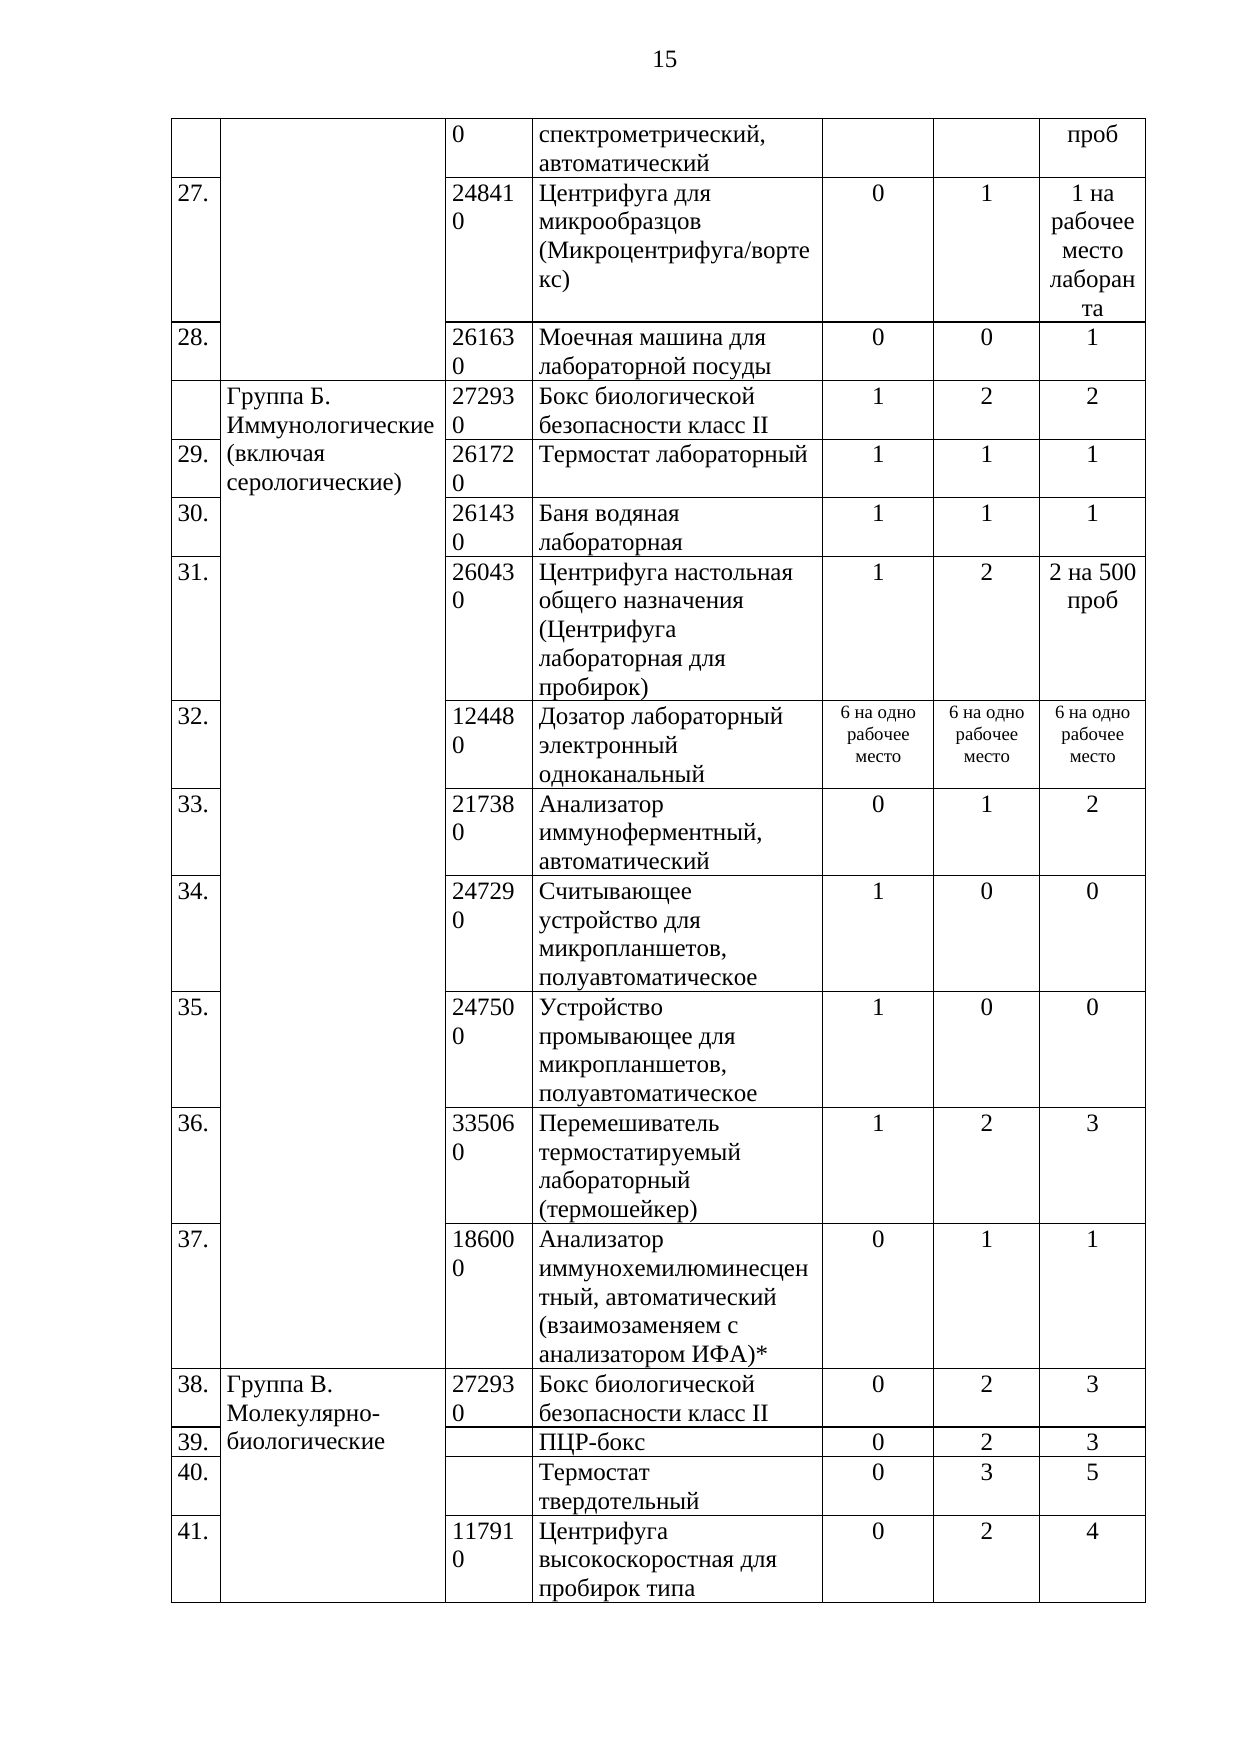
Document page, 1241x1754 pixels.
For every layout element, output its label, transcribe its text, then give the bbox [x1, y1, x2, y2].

table_cell 272930 [446, 1369, 532, 1426]
table_cell 3 [934, 1457, 1039, 1515]
table_cell Бокс биологической безопасности класс II [533, 381, 822, 438]
table_cell 335060 [446, 1108, 532, 1223]
table_cell 0 [823, 119, 933, 177]
table_cell [172, 557, 220, 700]
table_cell 2 [934, 381, 1039, 438]
table_cell 0 [1040, 876, 1145, 991]
table_cell Анализатор иммунохемилюминесцентный, автоматический (взаимозаменяем с анализатором ИФА)* [533, 1224, 822, 1368]
table_cell 6 на одно рабочее место [934, 701, 1039, 788]
table_cell 6 на одно рабочее место [823, 701, 933, 788]
table_cell Анализатор иммуноферментный, автоматический [533, 789, 822, 875]
table_cell Группа В. Молекулярно-биологические [221, 1369, 445, 1602]
table_cell 1 [823, 381, 933, 438]
table_cell 1 [823, 557, 933, 700]
table_cell [172, 701, 220, 788]
table_cell 1 [934, 1224, 1039, 1368]
table_cell [172, 1428, 220, 1456]
table_cell 0 [823, 1516, 933, 1602]
table_cell 2 [934, 1369, 1039, 1426]
table_cell 0 [823, 323, 933, 380]
table_cell 0 [934, 992, 1039, 1107]
table_cell 217380 [446, 789, 532, 875]
table_cell [172, 323, 220, 380]
table_cell 3 [1040, 1428, 1145, 1456]
table_cell [172, 1224, 220, 1368]
table_cell 1 [823, 876, 933, 991]
table_cell 124480 [446, 701, 532, 788]
table_cell 1 [934, 178, 1039, 321]
table_cell 247500 [446, 992, 532, 1107]
table_cell 260430 [446, 557, 532, 700]
table_cell 247290 [446, 876, 532, 991]
table_cell 272930 [446, 381, 532, 438]
table_cell [172, 992, 220, 1107]
table_cell 261430 [446, 498, 532, 556]
table_cell 1 [823, 440, 933, 497]
table_cell 117910 [446, 1516, 532, 1602]
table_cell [533, 1516, 822, 1602]
table_cell 1 [1040, 323, 1145, 380]
table_cell [172, 178, 220, 321]
table_cell 0 [823, 178, 933, 321]
table_cell 0 [823, 1457, 933, 1515]
table_cell [446, 1457, 532, 1515]
table_cell 1 [934, 440, 1039, 497]
table_cell 1 [1040, 1224, 1145, 1368]
table_cell 0 [823, 1224, 933, 1368]
table_cell Перемешиватель термостатируемый лабораторный (термошейкер) [533, 1108, 822, 1223]
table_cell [533, 119, 822, 177]
table_cell 0 [934, 323, 1039, 380]
table_cell 4 [1040, 1516, 1145, 1602]
table_cell 2 [934, 557, 1039, 700]
table_cell [172, 440, 220, 497]
table_cell 1 [1040, 498, 1145, 556]
table_cell 1 на 500 проб [1040, 119, 1145, 177]
table_cell 0 [823, 1428, 933, 1456]
table_cell 248410 [446, 178, 532, 321]
table_cell 1 [823, 498, 933, 556]
table_cell Считывающее устройство для микропланшетов, полуавтоматическое [533, 876, 822, 991]
table_cell Дозатор лабораторный электронный одноканальный [533, 701, 822, 788]
table_cell 2 [934, 1108, 1039, 1223]
table_cell 1 [823, 1108, 933, 1223]
table_cell Группа Б. Иммунологические (включая серологические) [221, 381, 445, 1368]
table_cell [172, 1457, 220, 1515]
table_cell 1 [934, 789, 1039, 875]
table_cell 5 [1040, 1457, 1145, 1515]
table_cell ПЦР-бокс [533, 1428, 822, 1456]
table_cell Бокс биологической безопасности класс II [533, 1369, 822, 1426]
table_cell 2 [1040, 381, 1145, 438]
table_cell 1 [934, 498, 1039, 556]
table_cell Термостат лабораторный [533, 440, 822, 497]
table_cell [172, 1108, 220, 1223]
table_cell 6 на одно рабочее место [1040, 701, 1145, 788]
table_cell [172, 498, 220, 556]
table_cell 261630 [446, 323, 532, 380]
table_cell 0 [823, 1369, 933, 1426]
table_cell 186000 [446, 1224, 532, 1368]
table_cell Центрифуга настольная общего назначения (Центрифуга лабораторная для пробирок) [533, 557, 822, 700]
table_cell Баня водяная лабораторная [533, 498, 822, 556]
table_cell 1 [823, 992, 933, 1107]
table_cell 2 на 500 проб [1040, 557, 1145, 700]
table_cell [446, 1428, 532, 1456]
table_cell 1* [934, 119, 1039, 177]
table_cell [172, 876, 220, 991]
table_cell 3 [1040, 1108, 1145, 1223]
table_cell 3 [1040, 1369, 1145, 1426]
table_cell Центрифуга для микрообразцов (Микроцентрифуга/вортекс) [533, 178, 822, 321]
table_cell Моечная машина для лабораторной посуды [533, 323, 822, 380]
table_cell 1 на рабочее место лаборанта [1040, 178, 1145, 321]
table_cell [172, 789, 220, 875]
table_cell [172, 381, 220, 438]
table_cell Термостат твердотельный [533, 1457, 822, 1515]
table_cell 329510 [446, 119, 532, 177]
table_cell [172, 1516, 220, 1602]
table_cell [172, 119, 220, 177]
table_cell Устройство промывающее для микропланшетов, полуавтоматическое [533, 992, 822, 1107]
table_cell [172, 1369, 220, 1426]
table_cell 261720 [446, 440, 532, 497]
table_cell 2 [934, 1516, 1039, 1602]
table_cell 2 [1040, 789, 1145, 875]
table_cell 0 [1040, 992, 1145, 1107]
table_cell 0 [823, 789, 933, 875]
table_cell 1 [1040, 440, 1145, 497]
table_cell 2 [934, 1428, 1039, 1456]
table_cell 0 [934, 876, 1039, 991]
